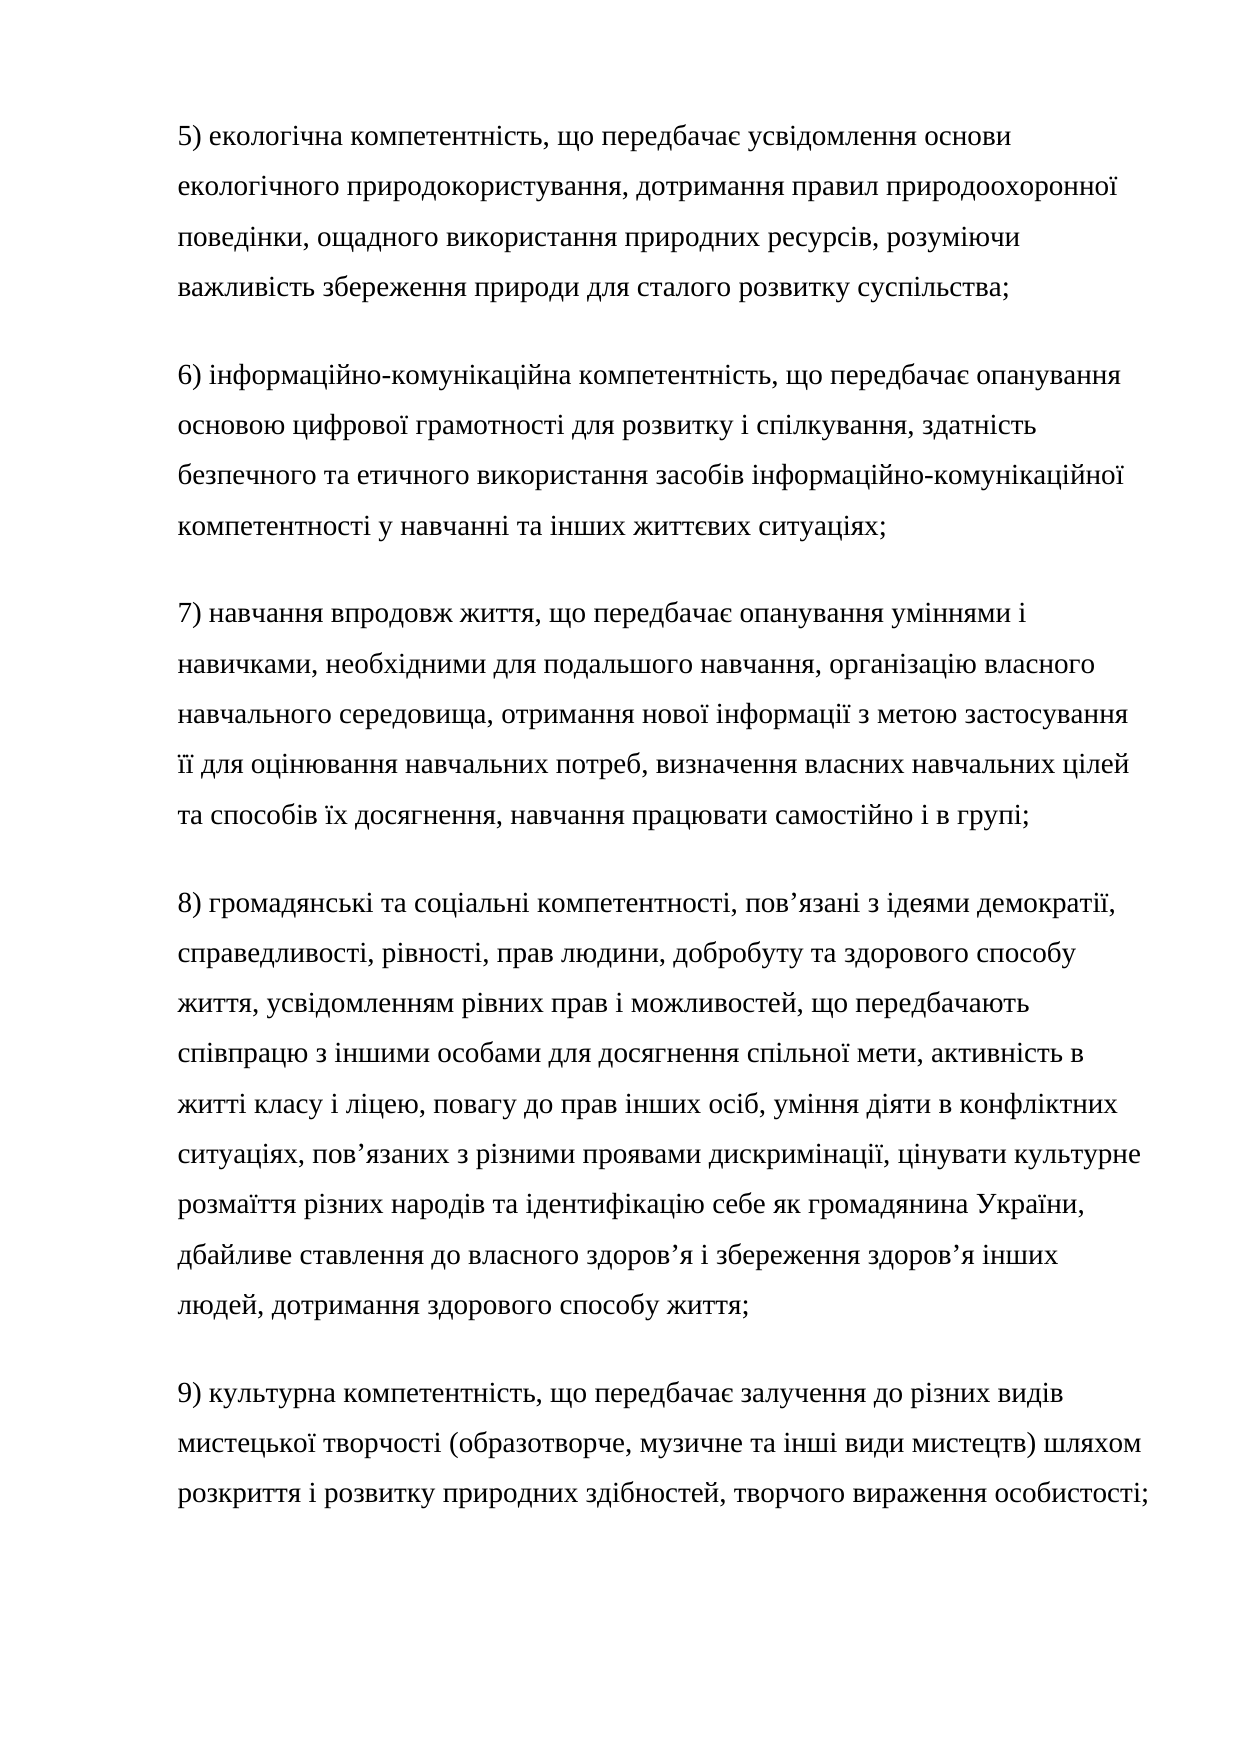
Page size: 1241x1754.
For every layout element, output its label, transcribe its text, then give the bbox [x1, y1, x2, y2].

text 7) навчання впродовж життя, що передбачає опанування уміннями і навичками, необхідними для подальшого навчання, організацію власного навчального середовища, отримання нової інформації з метою застосування її для оцінювання навчальних потреб, визначення власних навчальних цілей та способів їх досягнення, навчання працювати самостійно і в групі; [177, 596, 1152, 830]
text 9) культурна компетентність, що передбачає залучення до різних видів мистецької творчості (образотворче, музичне та інші види мистецтв) шляхом розкриття і розвитку природних здібностей, творчого вираження особистості; [177, 1375, 1152, 1509]
text 8) громадянські та соціальні компетентності, пов’язані з ідеями демократії, справедливості, рівності, прав людини, добробуту та здорового способу життя, усвідомленням рівних прав і можливостей, що передбачають співпрацю з іншими особами для досягнення спільної мети, активність в житті класу і ліцею, повагу до прав інших осіб, уміння діяти в конфліктних ситуаціях, пов’язаних з різними проявами дискримінації, цінувати культурне розмаїття різних народів та ідентифікацію себе як громадянина України, дбайливе ставлення до власного здоров’я і збереження здоров’я інших людей, дотримання здорового способу життя; [177, 885, 1152, 1321]
text 5) екологічна компетентність, що передбачає усвідомлення основи екологічного природокористування, дотримання правил природоохоронної поведінки, ощадного використання природних ресурсів, розуміючи важливість збереження природи для сталого розвитку суспільства; [177, 118, 1152, 303]
text 6) інформаційно-комунікаційна компетентність, що передбачає опанування основою цифрової грамотності для розвитку і спілкування, здатність безпечного та етичного використання засобів інформаційно-комунікаційної компетентності у навчанні та інших життєвих ситуаціях; [177, 357, 1152, 541]
